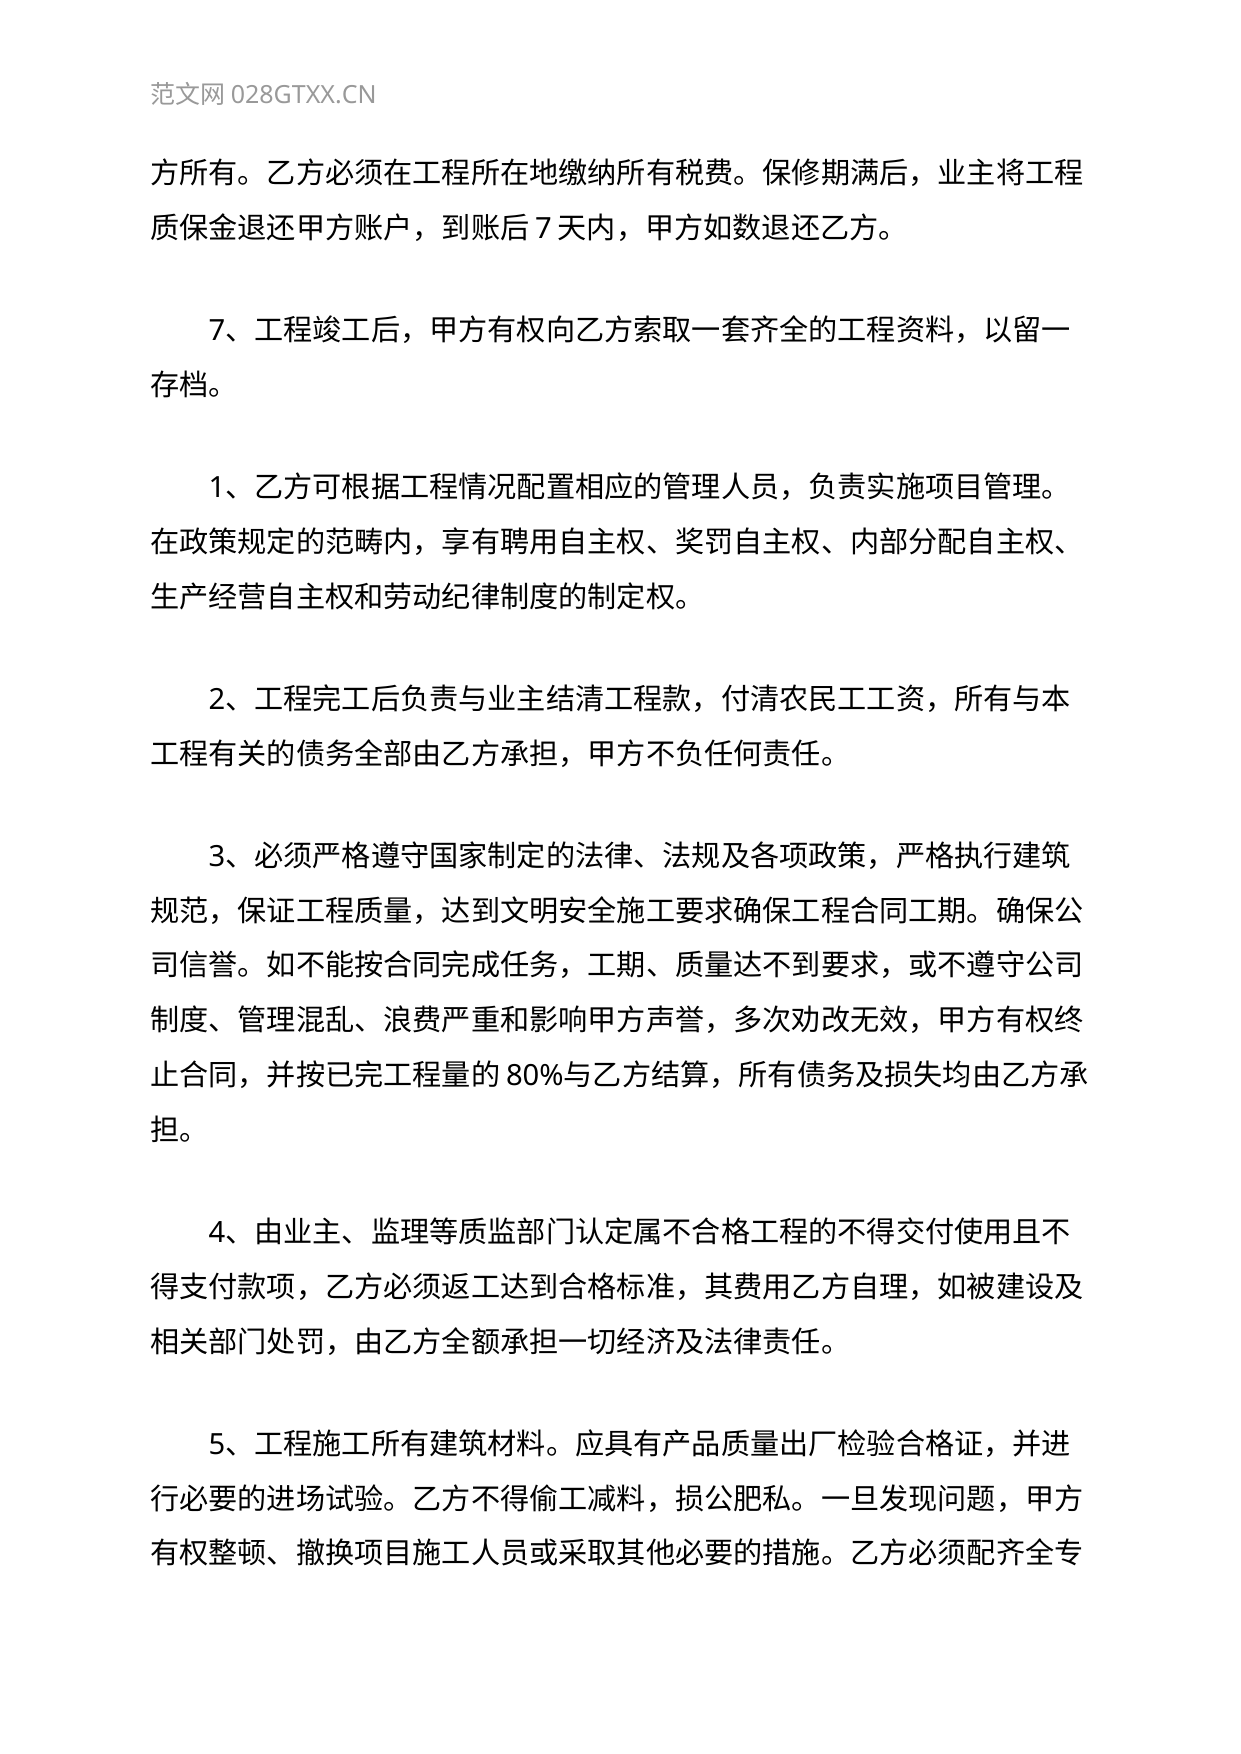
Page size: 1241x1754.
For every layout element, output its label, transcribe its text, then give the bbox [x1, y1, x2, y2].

text 3、必须严格遵守国家制定的法律、法规及各项政策，严格执行建筑规范，保证工程质量，达到文明安全施工要求确保工程合同工期。确保公司信誉。如不能按合同完成任务，工期、质量达不到要求，或不遵守公司制度、管理混乱、浪费严重和影响甲方声誉，多次劝改无效，甲方有权终止合同，并按已完工程量的80%与乙方结算，所有债务及损失均由乙方承担。 [150, 832, 1090, 1149]
text 7、工程竣工后，甲方有权向乙方索取一套齐全的工程资料，以留一存档。 [150, 307, 1090, 404]
text 2、工程完工后负责与业主结清工程款，付清农民工工资，所有与本工程有关的债务全部由乙方承担，甲方不负任何责任。 [150, 675, 1090, 773]
text 4、由业主、监理等质监部门认定属不合格工程的不得交付使用且不得支付款项，乙方必须返工达到合格标准，其费用乙方自理，如被建设及相关部门处罚，由乙方全额承担一切经济及法律责任。 [150, 1208, 1090, 1361]
text 1、乙方可根据工程情况配置相应的管理人员，负责实施项目管理。在政策规定的范畴内，享有聘用自主权、奖罚自主权、内部分配自主权、生产经营自主权和劳动纪律制度的制定权。 [150, 464, 1090, 616]
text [150, 150, 1090, 247]
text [150, 1420, 1090, 1572]
